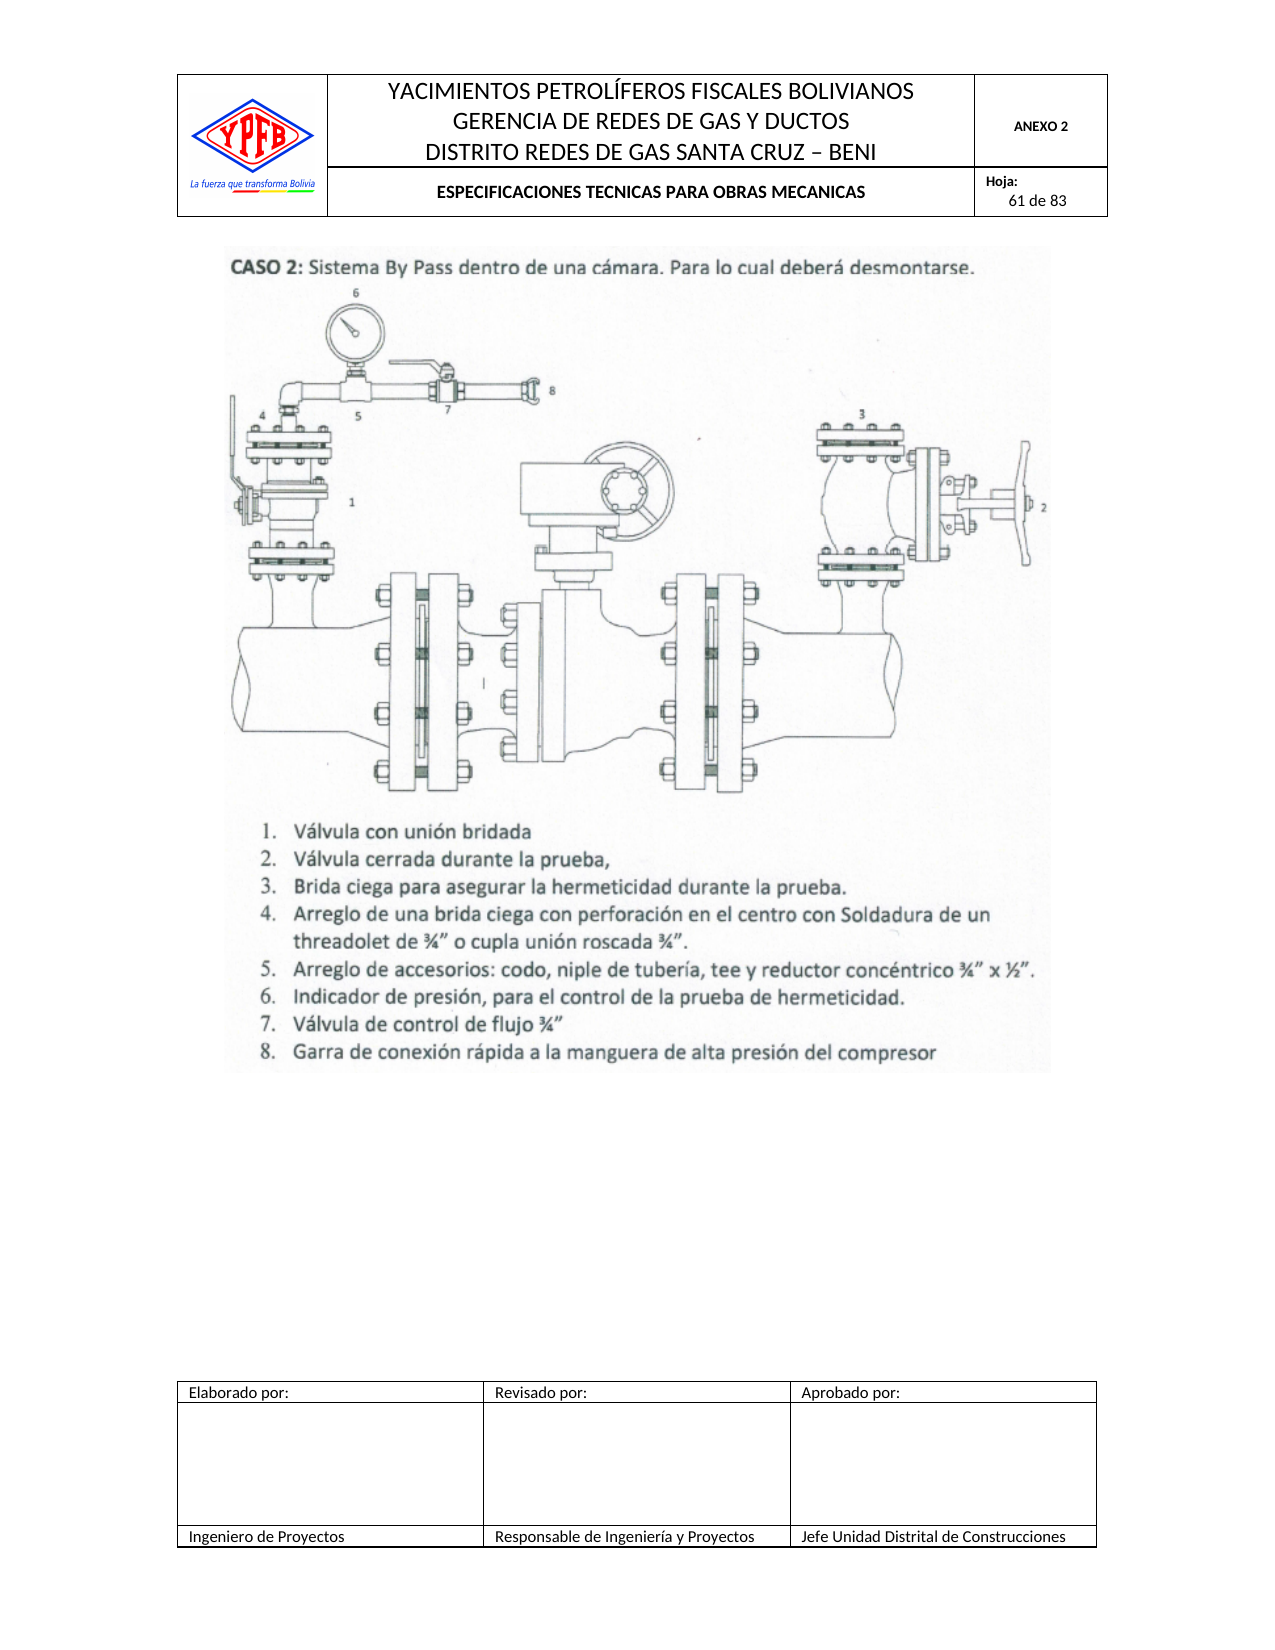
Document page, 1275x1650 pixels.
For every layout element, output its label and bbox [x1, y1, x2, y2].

picture [224, 246, 1051, 1073]
picture [188, 93, 316, 198]
